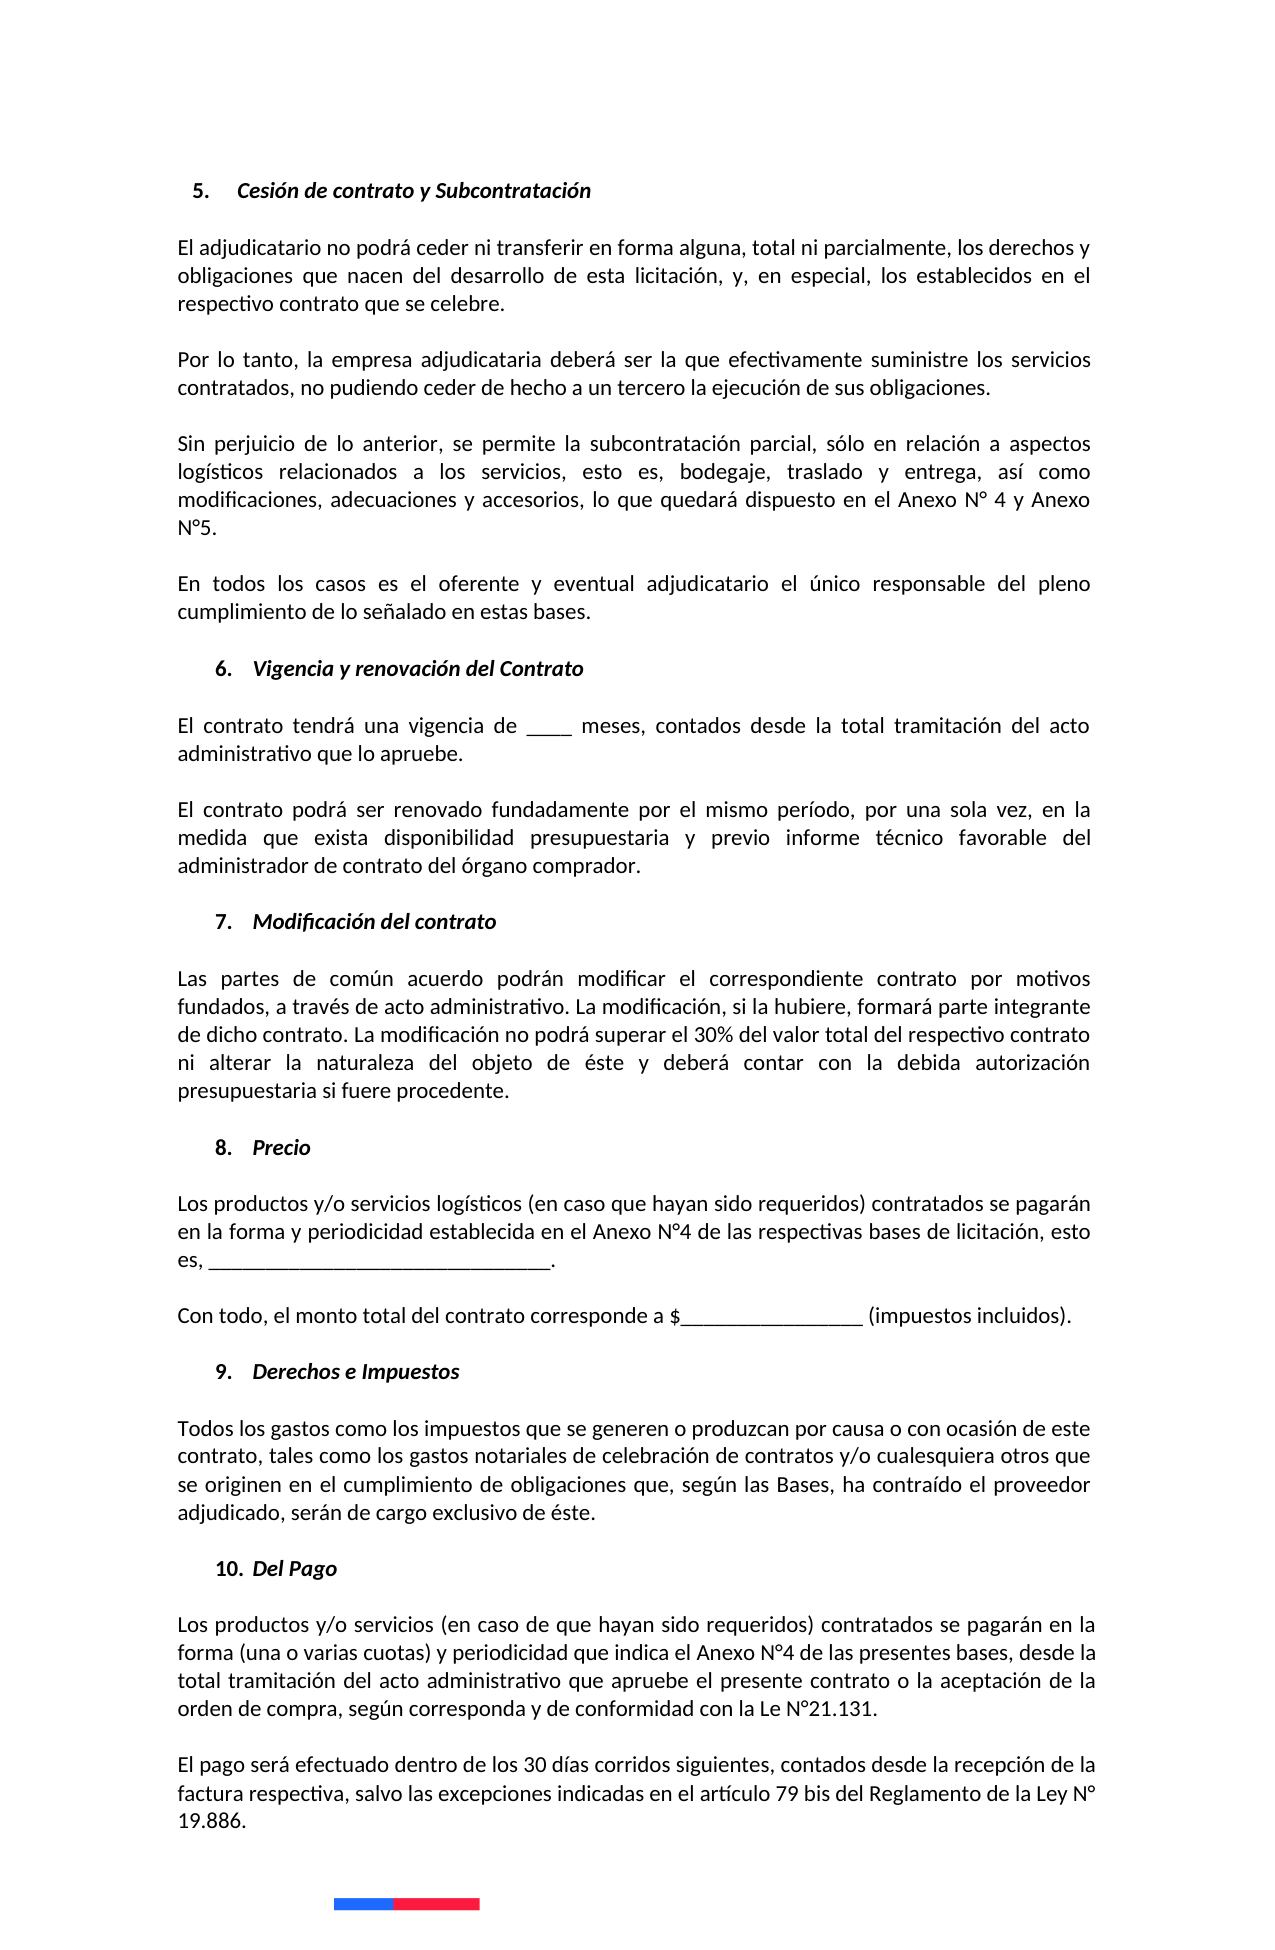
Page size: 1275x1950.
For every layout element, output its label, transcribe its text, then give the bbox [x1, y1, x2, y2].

text Las partes de común acuerdo podrán modificar el correspondiente contrato por motivos fundados, a través de acto administrativo. La modificación, si la hubiere, formará parte integrante de dicho contrato. La modificación no podrá superar el 30% del valor total del respectivo contrato ni alterar la naturaleza del objeto de éste y deberá contar con la debida autorización presupuestaria si fuere procedente. [177, 964, 1092, 1104]
text El pago será efectuado dentro de los 30 días corridos siguientes, contados desde la recepción de la factura respectiva, salvo las excepciones indicadas en el artículo 79 bis del Reglamento de la Ley N° 19.886. [177, 1751, 1098, 1835]
text Por lo tanto, la empresa adjudicataria deberá ser la que efectivamente suministre los servicios contratados, no pudiendo ceder de hecho a un tercero la ejecución de sus obligaciones. [177, 345, 1092, 401]
subtitle Cesión de contrato y Subcontratación [192, 176, 1098, 204]
text Sin perjuicio de lo anterior, se permite la subcontratación parcial, sólo en relación a aspectos logísticos relacionados a los servicios, esto es, bodegaje, traslado y entrega, así como modificaciones, adecuaciones y accesorios, lo que quedará dispuesto en el Anexo N° 4 y Anexo N°5. [177, 429, 1092, 541]
text Los productos y/o servicios logísticos (en caso que hayan sido requeridos) contratados se pagarán en la forma y periodicidad establecida en el Anexo N°4 de las respectivas bases de licitación, esto es, ______________________________. [177, 1189, 1092, 1273]
text Los productos y/o servicios (en caso de que hayan sido requeridos) contratados se pagarán en la forma (una o varias cuotas) y periodicidad que indica el Anexo N°4 de las presentes bases, desde la total tramitación del acto administrativo que apruebe el presente contrato o la aceptación de la orden de compra, según corresponda y de conformidad con la Le N°21.131. [177, 1611, 1098, 1723]
text El contrato podrá ser renovado fundadamente por el mismo período, por una sola vez, en la medida que exista disponibilidad presupuestaria y previo informe técnico favorable del administrador de contrato del órgano comprador. [177, 795, 1092, 879]
subtitle Derechos e Impuestos [215, 1357, 1093, 1385]
text El adjudicatario no podrá ceder ni transferir en forma alguna, total ni parcialmente, los derechos y obligaciones que nacen del desarrollo de esta licitación, y, en especial, los establecidos en el respectivo contrato que se celebre. [177, 233, 1092, 317]
text Con todo, el monto total del contrato corresponde a $________________ (impuestos incluidos). [177, 1301, 1092, 1329]
subtitle Modificación del contrato [215, 907, 1098, 935]
text El contrato tendrá una vigencia de ____ meses, contados desde la total tramitación del acto administrativo que lo apruebe. [177, 711, 1092, 767]
subtitle Del Pago [215, 1554, 1098, 1582]
text En todos los casos es el oferente y eventual adjudicatario el único responsable del pleno cumplimiento de lo señalado en estas bases. [177, 569, 1092, 625]
text Todos los gastos como los impuestos que se generen o produzcan por causa o con ocasión de este contrato, tales como los gastos notariales de celebración de contratos y/o cualesquiera otros que se originen en el cumplimiento de obligaciones que, según las Bases, ha contraído el proveedor adjudicado, serán de cargo exclusivo de éste. [177, 1414, 1092, 1526]
subtitle Precio [215, 1133, 1098, 1161]
subtitle Vigencia y renovación del Contrato [215, 654, 1098, 682]
picture [200, 1835, 608, 1912]
